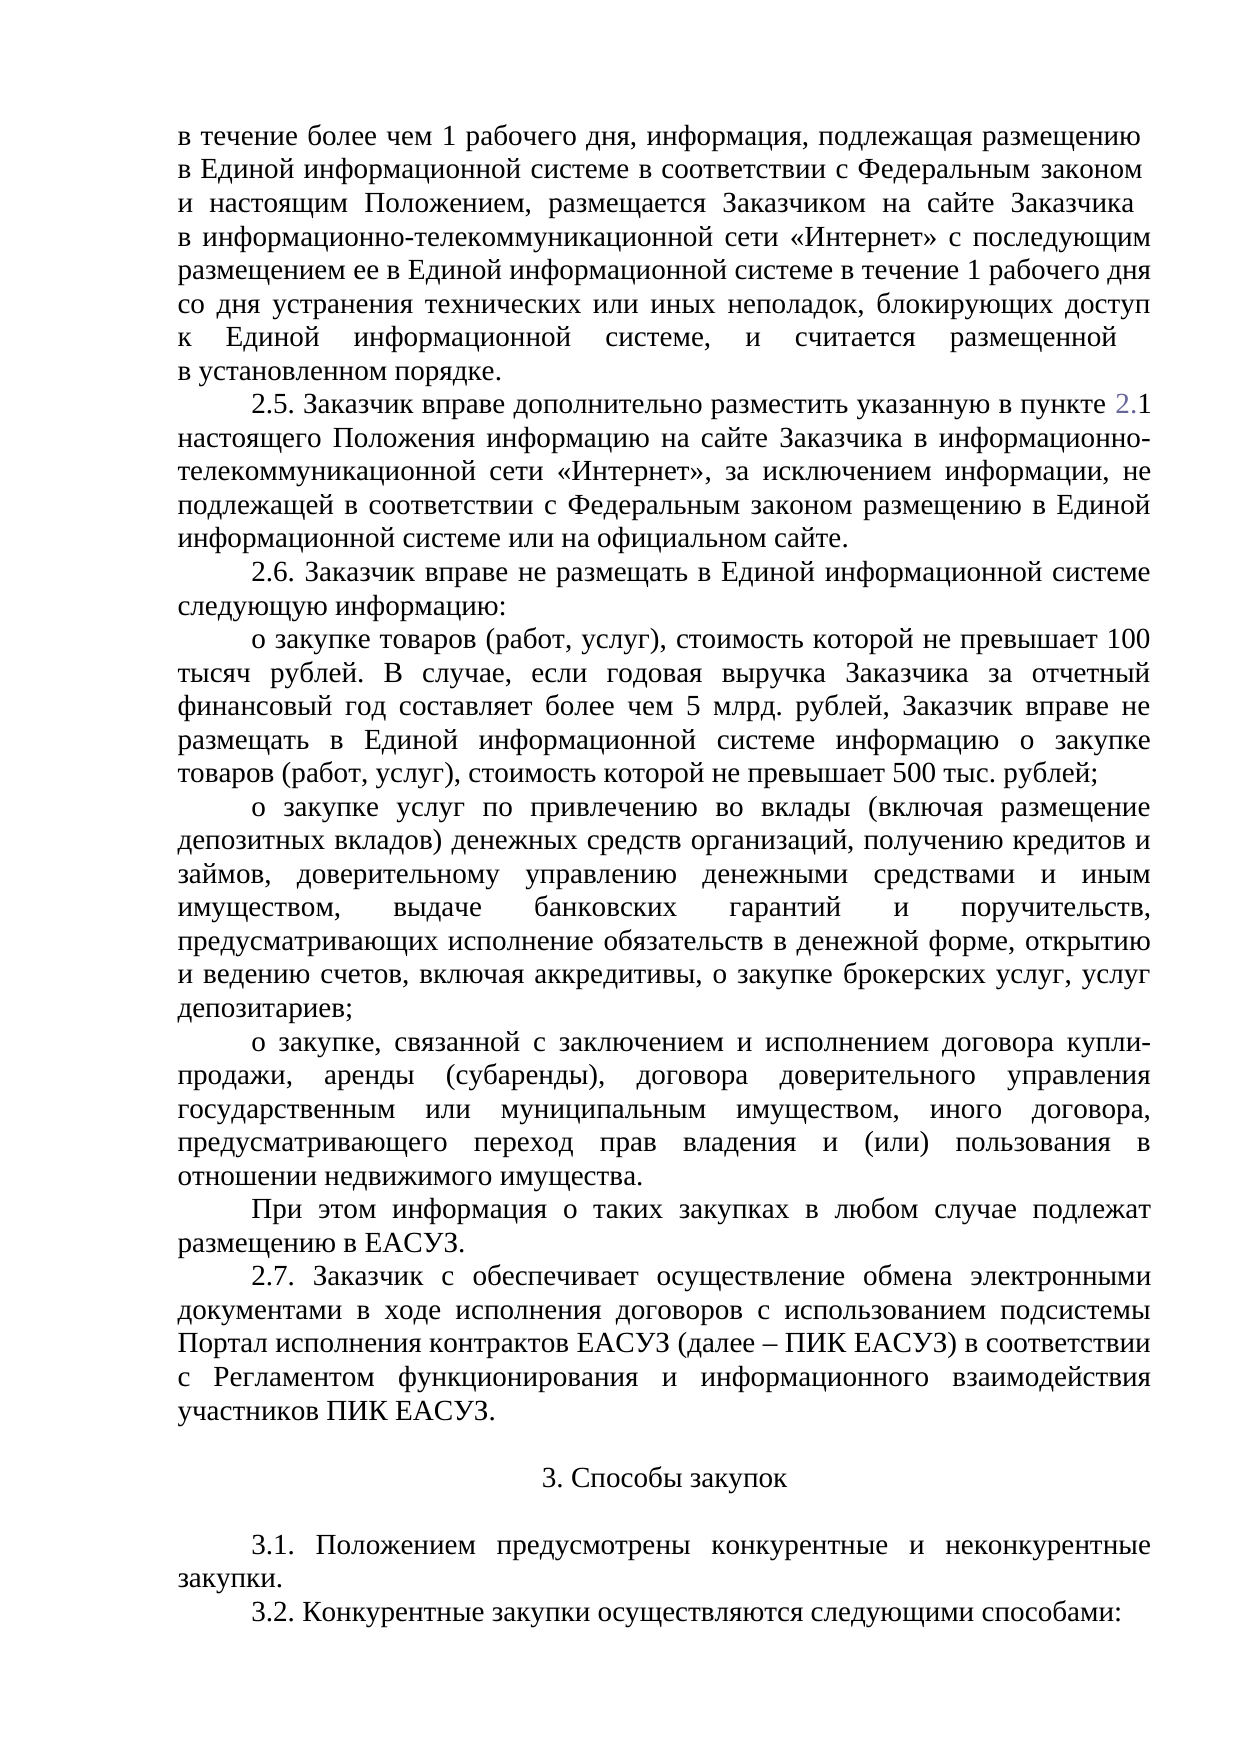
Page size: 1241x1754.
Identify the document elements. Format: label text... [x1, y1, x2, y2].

text При этом информация о таких закупках в любом случае подлежат размещению в ЕАСУЗ. [177, 1191, 1152, 1258]
text о закупке товаров (работ, услуг), стоимость которой не превышает 100 тысяч рублей. В случае, если годовая выручка Заказчика за отчетный финансовый год составляет более чем 5 млрд. рублей, Заказчик вправе не размещать в Единой информационной системе информацию о закупке товаров (работ, услуг), стоимость которой не превышает 500 тыс. рублей; [177, 621, 1152, 789]
text 3.1. Положением предусмотрены конкурентные и неконкурентные закупки. [177, 1527, 1152, 1594]
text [177, 118, 1152, 386]
text о закупке, связанной с заключением и исполнением договора купли-продажи, аренды (субаренды), договора доверительного управления государственным или муниципальным имуществом, иного договора, предусматривающего переход прав владения и (или) пользования в отношении недвижимого имущества. [177, 1024, 1152, 1191]
text 3. Способы закупок [177, 1460, 1152, 1493]
text о закупке услуг по привлечению во вклады (включая размещение депозитных вкладов) денежных средств организаций, получению кредитов и займов, доверительному управлению денежными средствами и иным имуществом, выдаче банковских гарантий и поручительств, предусматривающих исполнение обязательств в денежной форме, открытию и ведению счетов, включая аккредитивы, о закупке брокерских услуг, услуг депозитариев; [177, 789, 1152, 1024]
text 3.2. Конкурентные закупки осуществляются следующими способами: [177, 1594, 1152, 1627]
text 2.5. Заказчик вправе дополнительно разместить указанную в пункте 2.1 настоящего Положения информацию на сайте Заказчика в информационно-телекоммуникационной сети «Интернет», за исключением информации, не подлежащей в соответствии с Федеральным законом размещению в Единой информационной системе или на официальном сайте. [177, 386, 1152, 554]
text 2.6. Заказчик вправе не размещать в Единой информационной системе следующую информацию: [177, 554, 1152, 621]
text 2.7. Заказчик с обеспечивает осуществление обмена электронными документами в ходе исполнения договоров с использованием подсистемы Портал исполнения контрактов ЕАСУЗ (далее – ПИК ЕАСУЗ) в соответствии с Регламентом функционирования и информационного взаимодействия участников ПИК ЕАСУЗ. [177, 1258, 1152, 1426]
